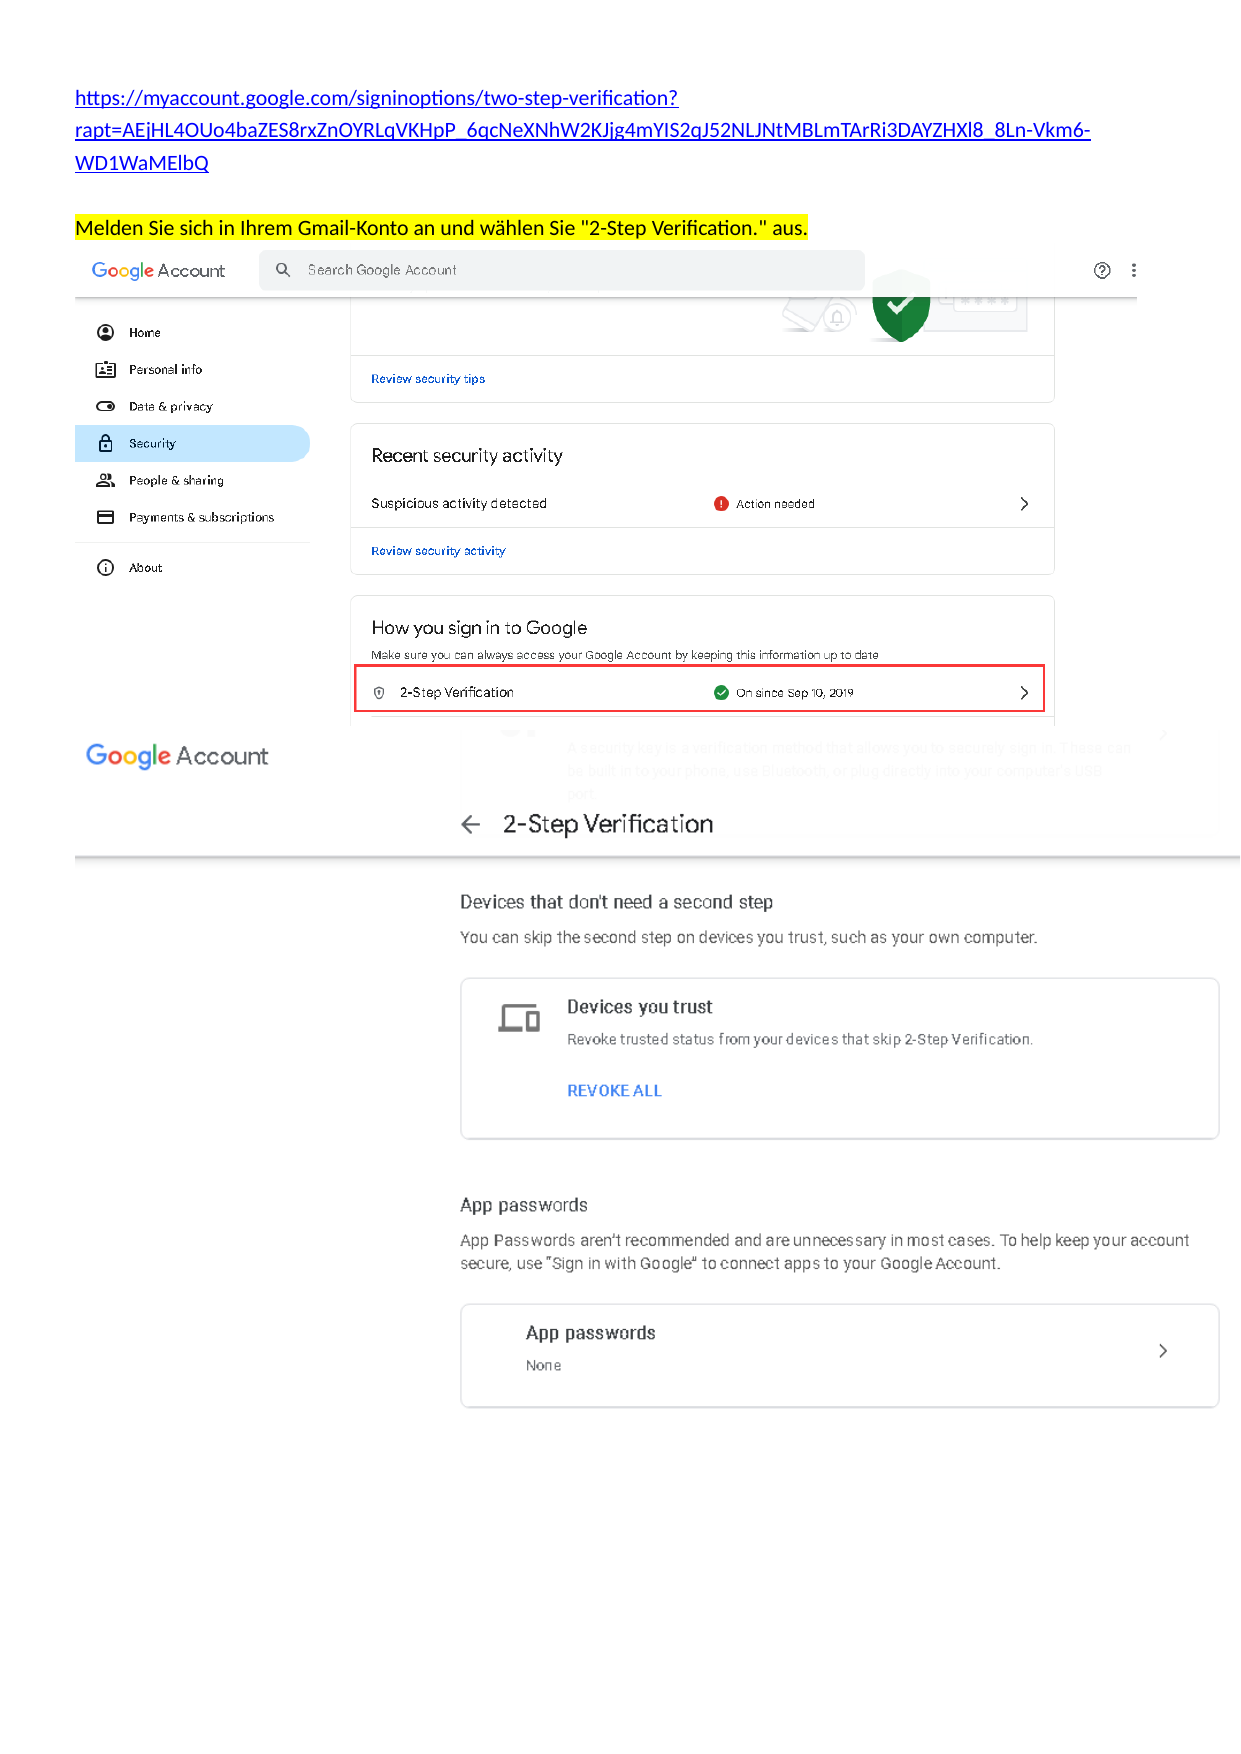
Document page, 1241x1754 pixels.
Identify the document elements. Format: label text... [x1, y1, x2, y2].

picture [75, 730, 1241, 1420]
text https://myaccount.google.com/signinoptions/two-step-verification?rapt=AEjHL4OUo4baZES8rxZnOYRLqVKHpP_6qcNeXNhW2KJjg4mYIS2qJ52NLJNtMBLmTArRi3DAYZHXl8_8Ln-Vkm6-WD1WaMElbQ [75, 81, 1165, 178]
picture [75, 243, 1137, 726]
